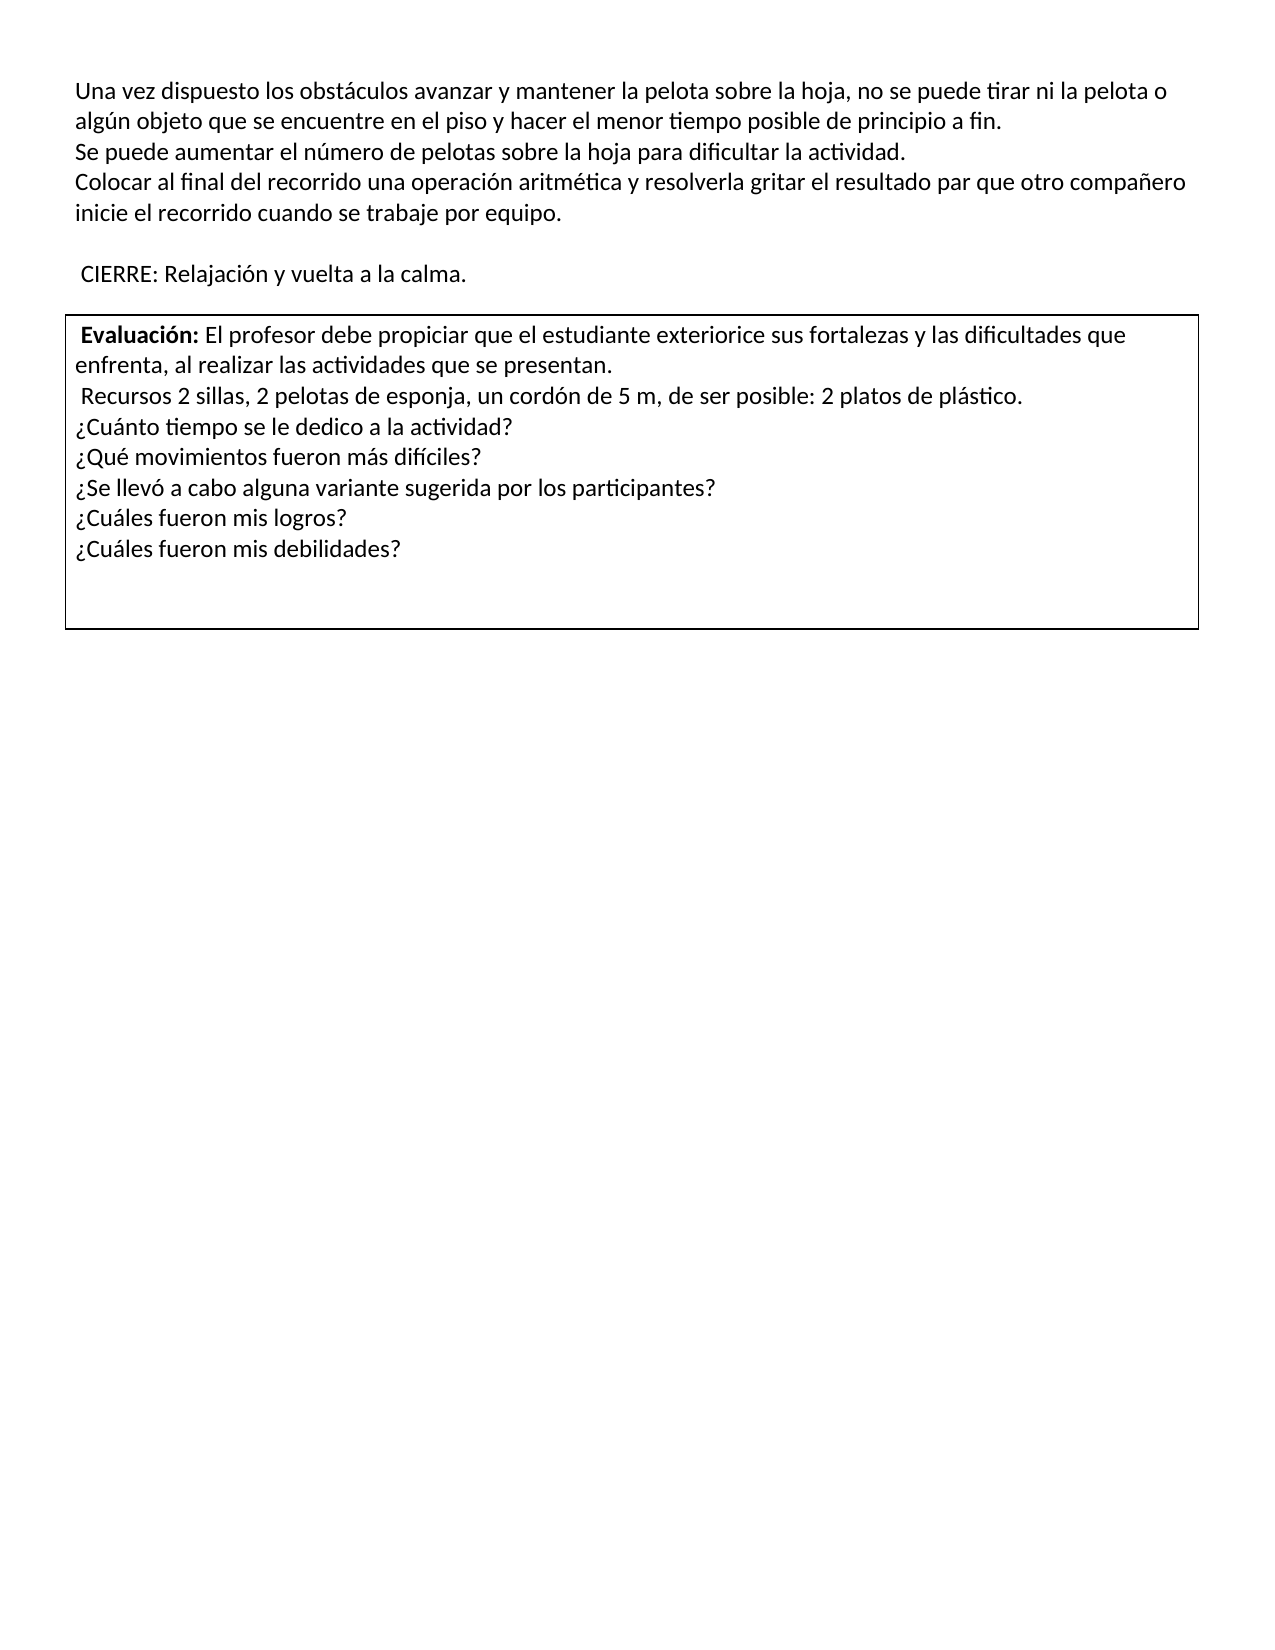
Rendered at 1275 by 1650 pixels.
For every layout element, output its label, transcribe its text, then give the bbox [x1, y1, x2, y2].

text ¿Cuáles fueron mis logros? [75, 502, 1198, 533]
text ¿Cuánto tiempo se le dedico a la actividad? [75, 411, 1198, 441]
text ¿Qué movimientos fueron más difíciles? [75, 441, 1198, 472]
text Recursos 2 sillas, 2 pelotas de esponja, un cordón de 5 m, de ser posible: 2 platos de plástico. [75, 380, 1198, 411]
text Evaluación: El profesor debe propiciar que el estudiante exteriorice sus fortalezas y las dificultades que enfrenta, al realizar las actividades que se presentan. [75, 319, 1198, 380]
text Se puede aumentar el número de pelotas sobre la hoja para dificultar la actividad. [75, 136, 1200, 167]
text Una vez dispuesto los obstáculos avanzar y mantener la pelota sobre la hoja, no se puede tirar ni la pelota o algún objeto que se encuentre en el piso y hacer el menor tiempo posible de principio a fin. [75, 75, 1200, 136]
text Colocar al final del recorrido una operación aritmética y resolverla gritar el resultado par que otro compañero inicie el recorrido cuando se trabaje por equipo. [75, 167, 1200, 228]
text ¿Se llevó a cabo alguna variante sugerida por los participantes? [75, 472, 1198, 502]
text CIERRE: Relajación y vuelta a la calma. [75, 258, 1200, 289]
text ¿Cuáles fueron mis debilidades? [75, 533, 1198, 563]
